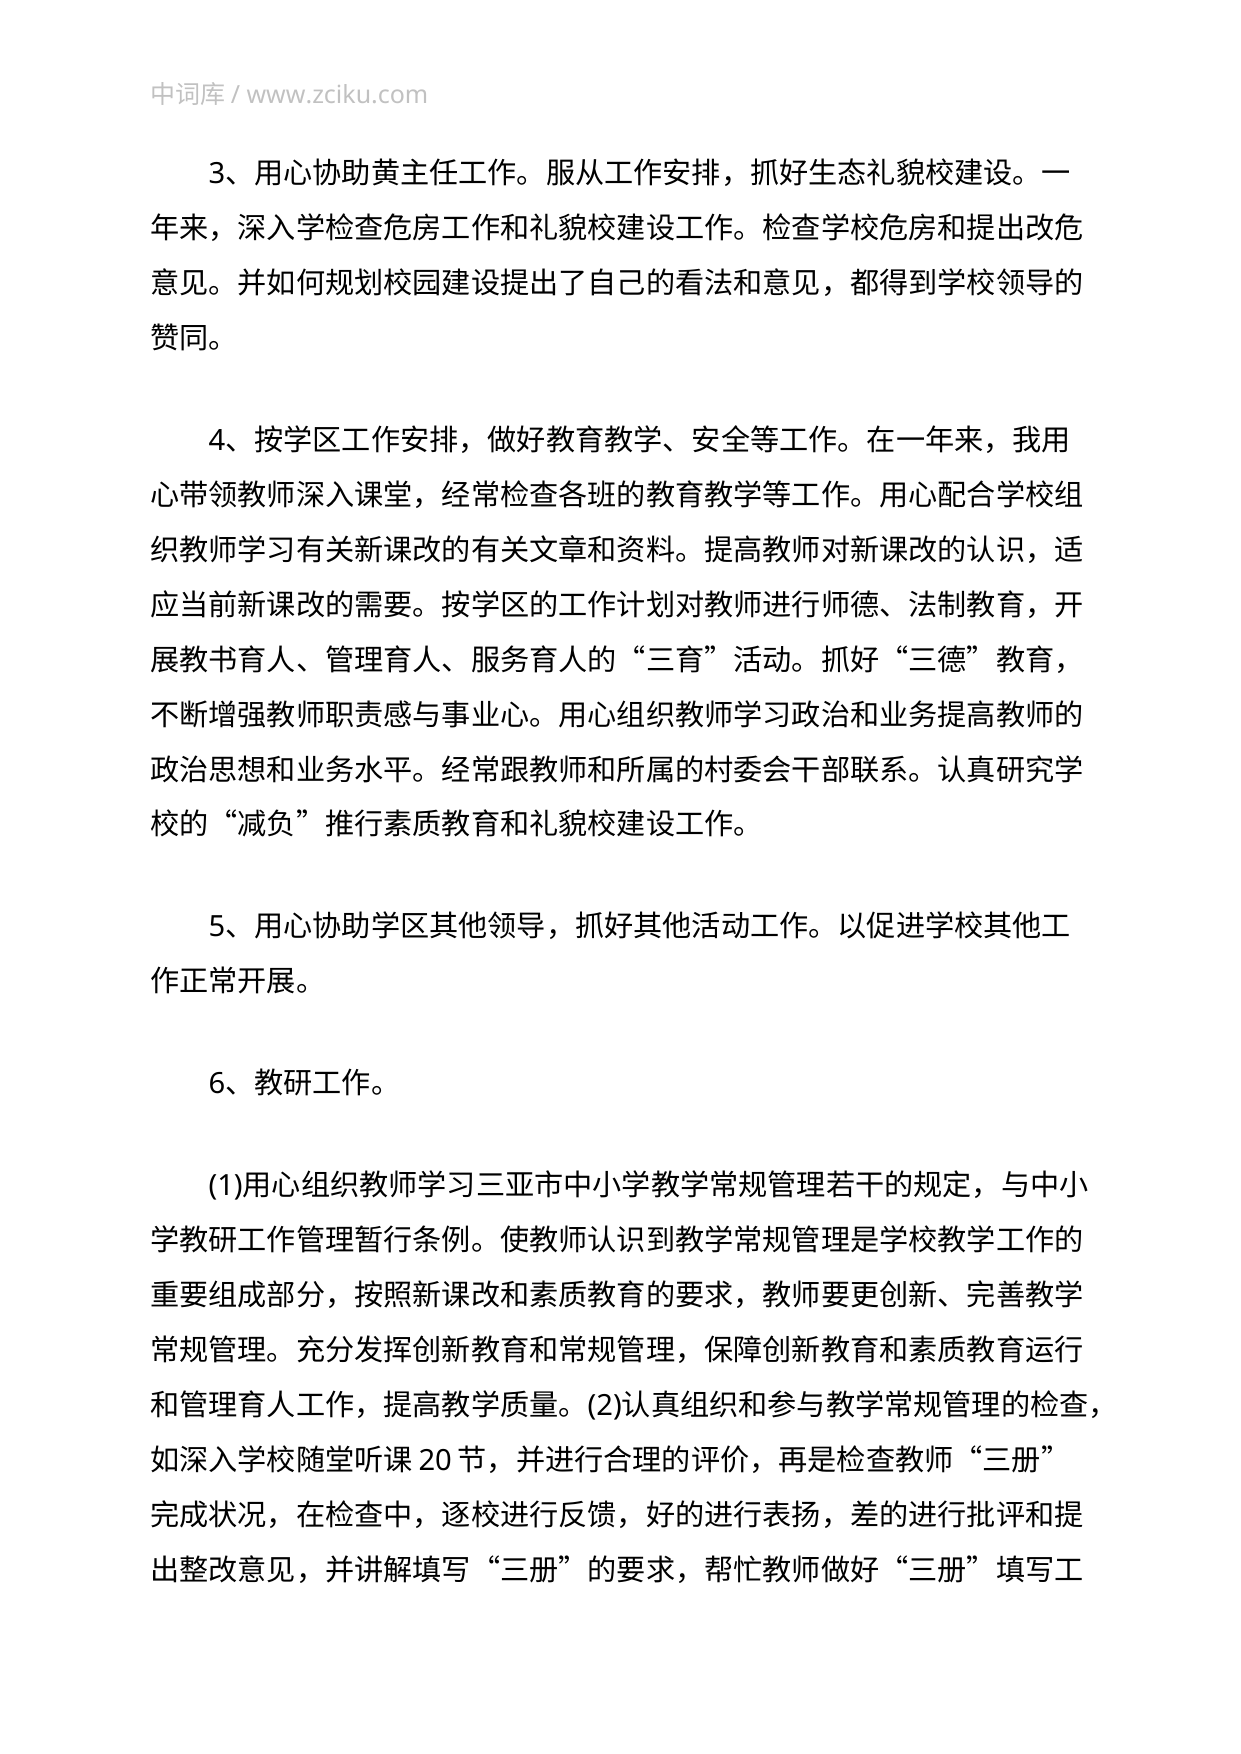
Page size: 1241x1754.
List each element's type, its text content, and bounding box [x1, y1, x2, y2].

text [150, 1161, 1090, 1588]
text 5、用心协助学区其他领导，抓好其他活动工作。以促进学校其他工作正常开展。 [150, 903, 1090, 1000]
text 4、按学区工作安排，做好教育教学、安全等工作。在一年来，我用心带领教师深入课堂，经常检查各班的教育教学等工作。用心配合学校组织教师学习有关新课改的有关文章和资料。提高教师对新课改的认识，适应当前新课改的需要。按学区的工作计划对教师进行师德、法制教育，开展教书育人、管理育人、服务育人的“三育”活动。抓好“三德”教育，不断增强教师职责感与事业心。用心组织教师学习政治和业务提高教师的政治思想和业务水平。经常跟教师和所属的村委会干部联系。认真研究学校的“减负”推行素质教育和礼貌校建设工作。 [150, 417, 1090, 843]
text 3、用心协助黄主任工作。服从工作安排，抓好生态礼貌校建设。一年来，深入学检查危房工作和礼貌校建设工作。检查学校危房和提出改危意见。并如何规划校园建设提出了自己的看法和意见，都得到学校领导的赞同。 [150, 150, 1090, 357]
text 6、教研工作。 [150, 1059, 1090, 1102]
